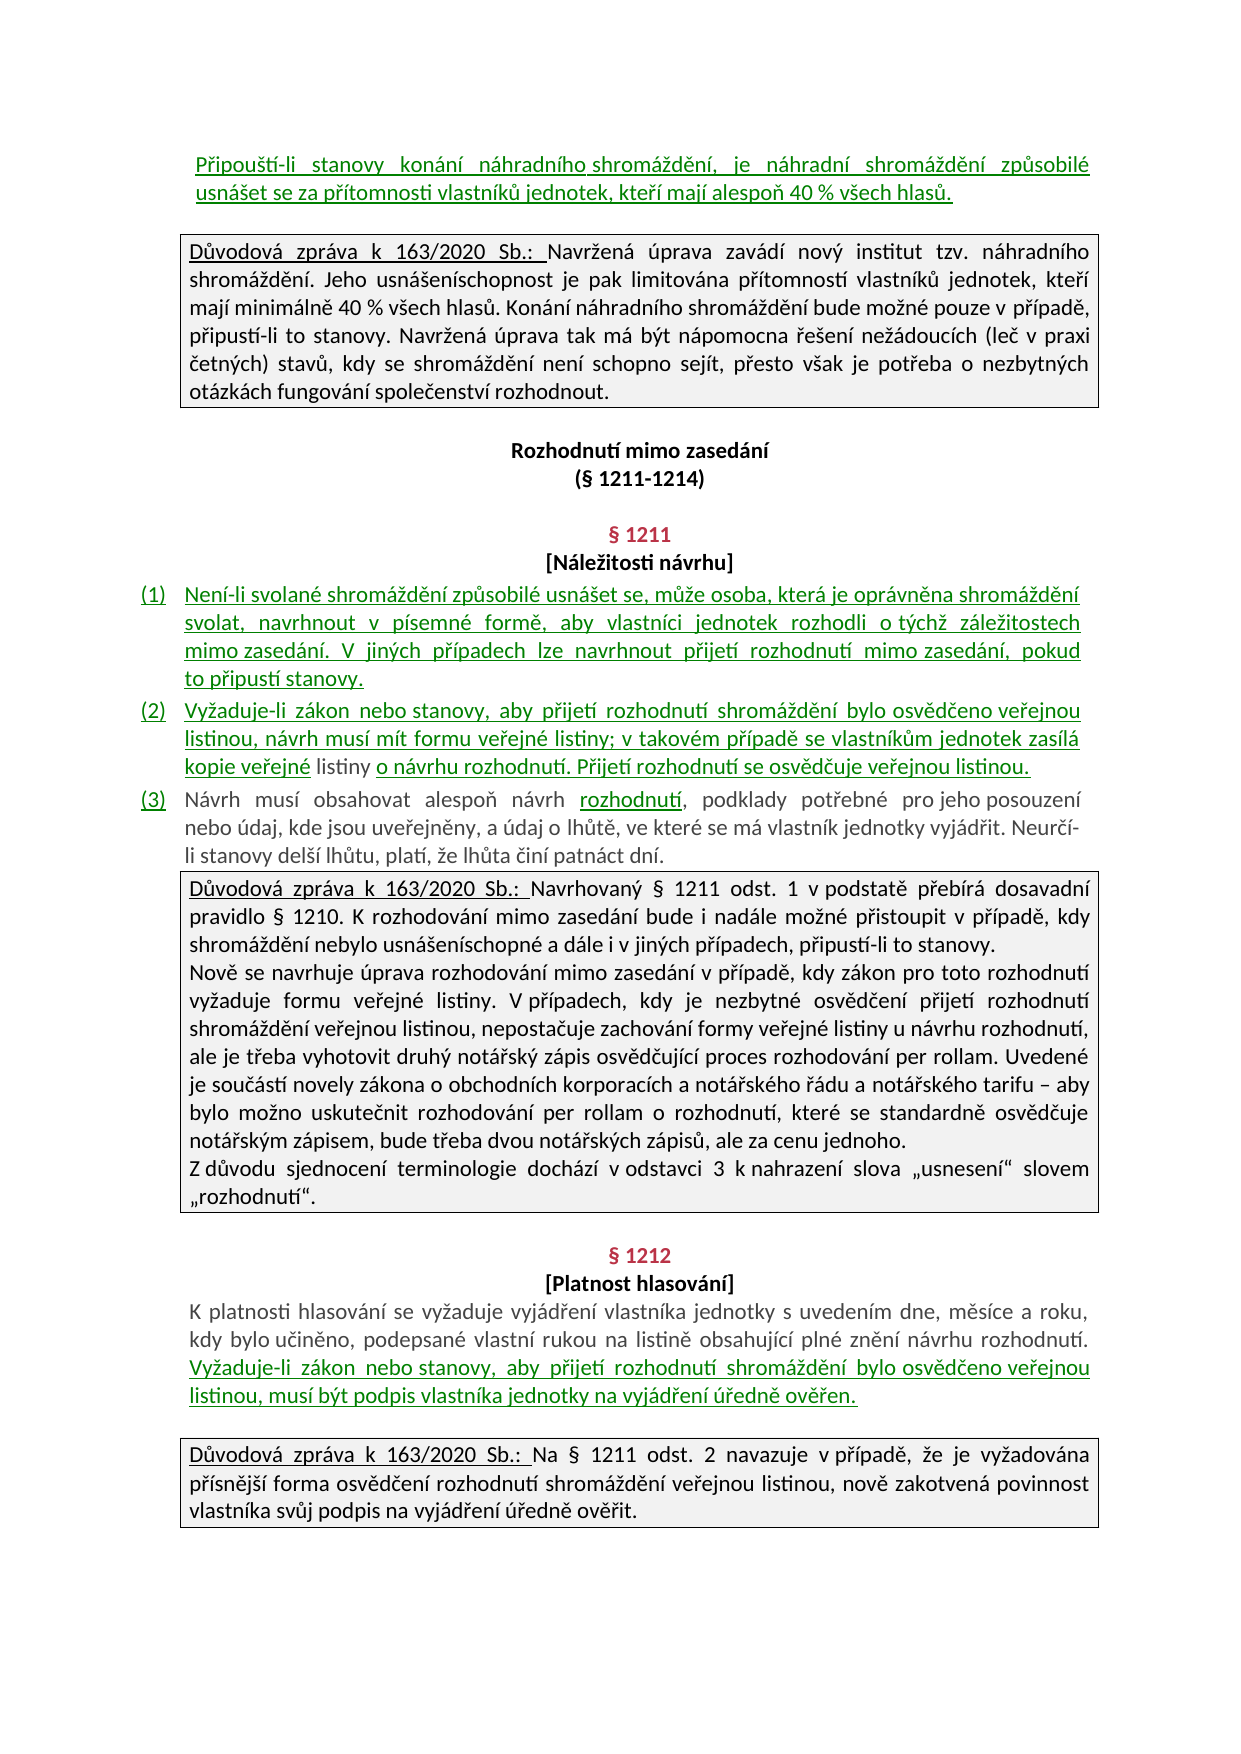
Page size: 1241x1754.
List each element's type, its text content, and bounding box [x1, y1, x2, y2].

text K platnosti hlasování se vyžaduje vyjádření vlastníka jednotky s uvedením dne, měsíce a roku, kdy bylo učiněno, podepsané vlastní rukou na listině obsahující plné znění návrhu rozhodnutí. Vyžaduje-li zákon nebo stanovy, aby přijetí rozhodnutí shromáždění bylo osvědčeno veřejnou listinou, musí být podpis vlastníka jednotky na vyjádření úředně ověřen. [189, 1379, 1090, 1409]
text Rozhodnutí mimo zasedání [189, 436, 1090, 464]
text Důvodová zpráva k 163/2020 Sb.: Na § 1211 odst. 2 navazuje v případě, že je vyžadována přísnější forma osvědčení rozhodnutí shromáždění veřejnou listinou, nově zakotvená povinnost vlastníka svůj podpis na vyjádření úředně ověřit. [181, 1439, 1098, 1527]
text § 1212 [189, 1241, 1090, 1269]
text § 1211 [189, 521, 1090, 548]
text [Náležitosti návrhu] [189, 548, 1090, 577]
text Důvodová zpráva k 163/2020 Sb.: Navrhovaný § 1211 odst. 1 v podstatě přebírá dosavadní pravidlo § 1210. K rozhodování mimo zasedání bude i nadále možné přistoupit v případě, kdy shromáždění nebylo usnášeníschopné a dále i v jiných případech, připustí-li to stanovy. [181, 872, 1098, 955]
table_header Není-li svolané shromáždění způsobilé usnášet se, může osoba, která je oprávněna shromáždění svolat, navrhnout v písemné formě, aby vlastníci jednotek rozhodli o týchž záležitostech mimo zasedání. V jiných případech lze navrhnout přijetí rozhodnutí mimo zasedání, pokud to připustí stanovy. [174, 577, 1082, 693]
text K platnosti hlasování se vyžaduje vyjádření vlastníka jednotky s uvedením dne, měsíce a roku, kdy bylo učiněno, podepsané vlastní rukou na listině obsahující plné znění návrhu rozhodnutí. Vyžaduje-li zákon nebo stanovy, aby přijetí rozhodnutí shromáždění bylo osvědčeno veřejnou listinou, musí být podpis vlastníka jednotky na vyjádření úředně ověřen. [189, 1297, 1090, 1378]
text Připouští-li stanovy konání náhradního shromáždění, je náhradní shromáždění způsobilé usnášet se za přítomnosti vlastníků jednotek, kteří mají alespoň 40 % všech hlasů. [195, 175, 1090, 206]
text Nově se navrhuje úprava rozhodování mimo zasedání v případě, kdy zákon pro toto rozhodnutí vyžaduje formu veřejné listiny. V případech, kdy je nezbytné osvědčení přijetí rozhodnutí shromáždění veřejnou listinou, nepostačuje zachování formy veřejné listiny u návrhu rozhodnutí, ale je třeba vyhotovit druhý notářský zápis osvědčující proces rozhodování per rollam. Uvedené je součástí novely zákona o obchodních korporacích a notářského řádu a notářského tarifu – aby bylo možno uskutečnit rozhodování per rollam o rozhodnutí, které se standardně osvědčuje notářským zápisem, bude třeba dvou notářských zápisů, ale za cenu jednoho. [181, 955, 1098, 1151]
text [Platnost hlasování] [189, 1269, 1090, 1297]
table_cell (2) [139, 693, 174, 782]
table_header (1) [139, 577, 174, 693]
text Připouští-li stanovy konání náhradního shromáždění, je náhradní shromáždění způsobilé usnášet se za přítomnosti vlastníků jednotek, kteří mají alespoň 40 % všech hlasů. [195, 150, 1090, 174]
text Z důvodu sjednocení terminologie dochází v odstavci 3 k nahrazení slova „usnesení“ slovem „rozhodnutí“. [181, 1151, 1098, 1212]
table_cell Návrh musí obsahovat alespoň návrh rozhodnutí, podklady potřebné pro jeho posouzení nebo údaj, kde jsou uveřejněny, a údaj o lhůtě, ve které se má vlastník jednotky vyjádřit. Neurčí-li stanovy delší lhůtu, platí, že lhůta činí patnáct dní. [174, 782, 1082, 871]
text (§ 1211-1214) [189, 464, 1090, 492]
table_cell (3) [139, 782, 174, 871]
text Důvodová zpráva k 163/2020 Sb.: Navržená úprava zavádí nový institut tzv. náhradního shromáždění. Jeho usnášeníschopnost je pak limitována přítomností vlastníků jednotek, kteří mají minimálně 40 % všech hlasů. Konání náhradního shromáždění bude možné pouze v případě, připustí-li to stanovy. Navržená úprava tak má být nápomocna řešení nežádoucích (leč v praxi četných) stavů, kdy se shromáždění není schopno sejít, přesto však je potřeba o nezbytných otázkách fungování společenství rozhodnout. [181, 235, 1098, 407]
table_cell Vyžaduje-li zákon nebo stanovy, aby přijetí rozhodnutí shromáždění bylo osvědčeno veřejnou listinou, návrh musí mít formu veřejné listiny; v takovém případě se vlastníkům jednotek zasílá kopie veřejné listiny o návrhu rozhodnutí. Přijetí rozhodnutí se osvědčuje veřejnou listinou. [174, 693, 1082, 782]
